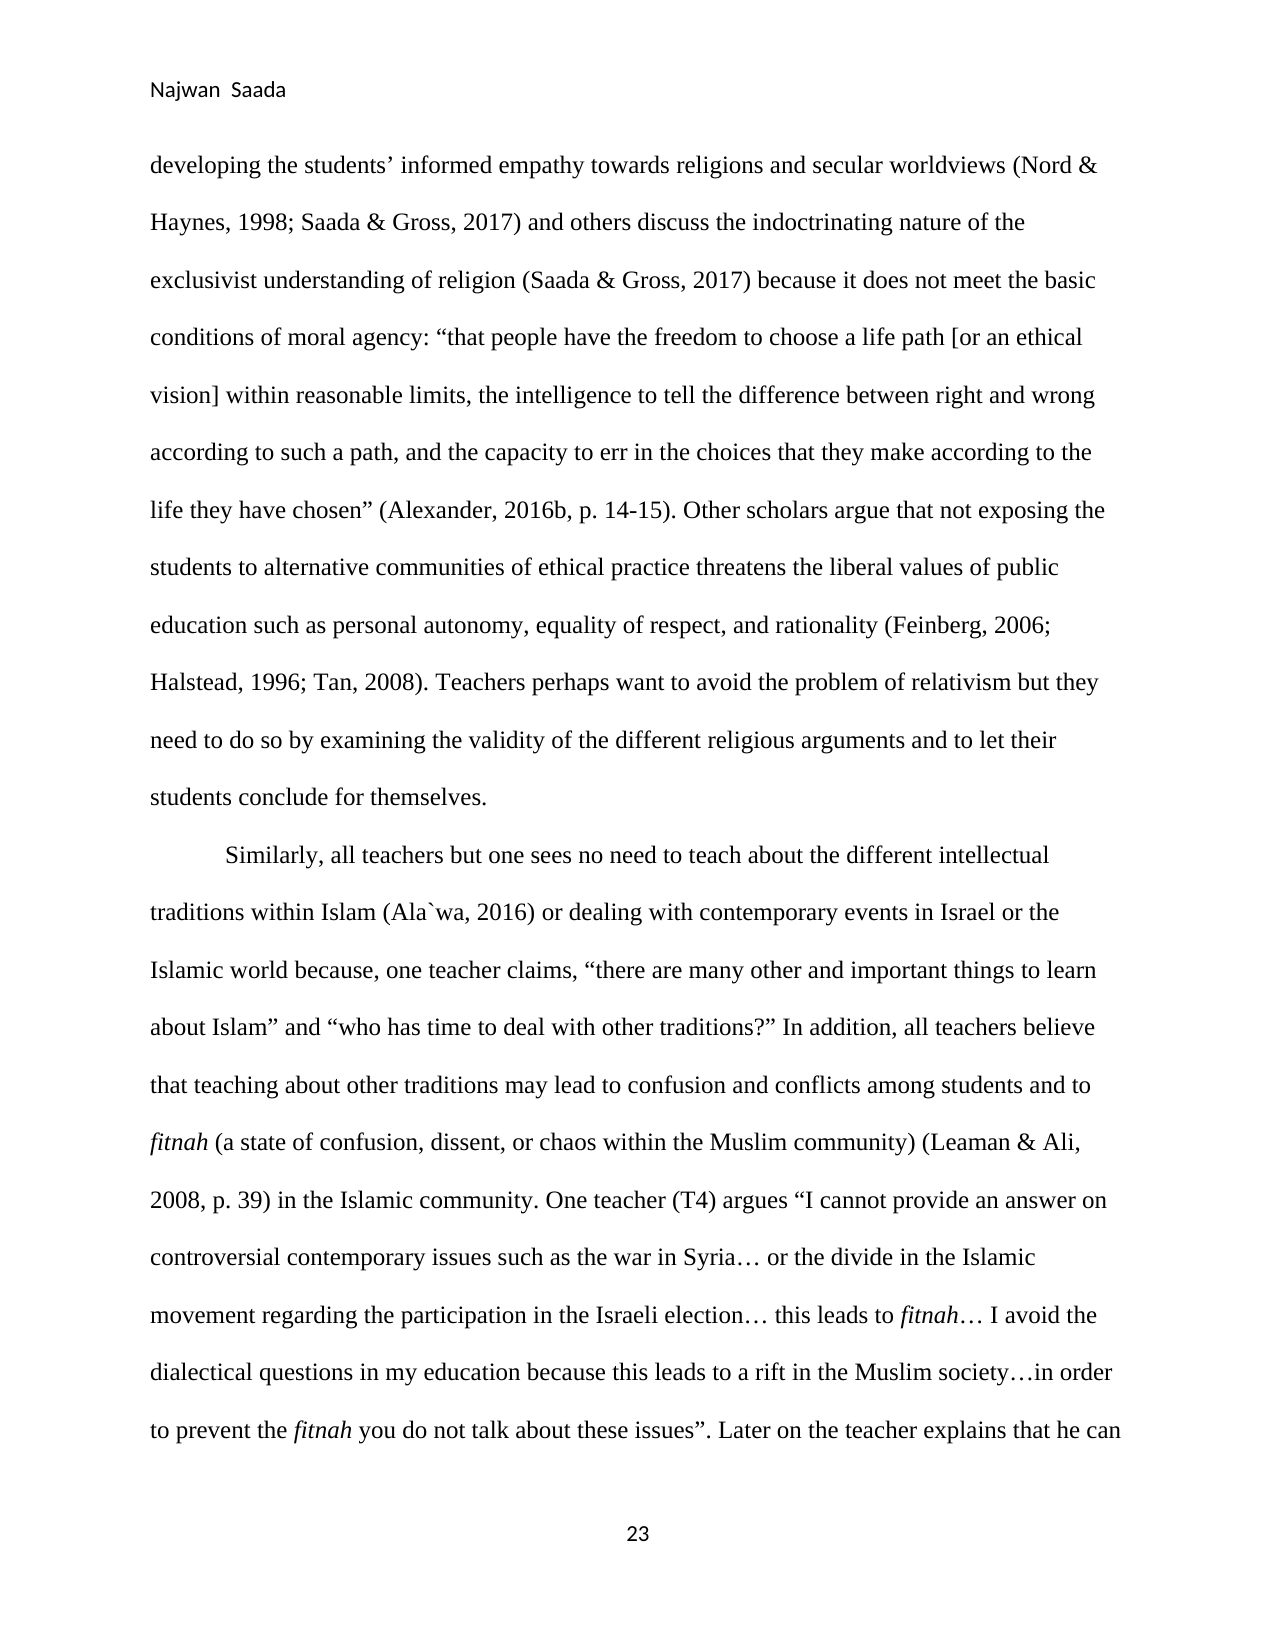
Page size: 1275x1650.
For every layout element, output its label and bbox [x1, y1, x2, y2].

text [150, 150, 1125, 811]
text [150, 840, 1125, 1444]
